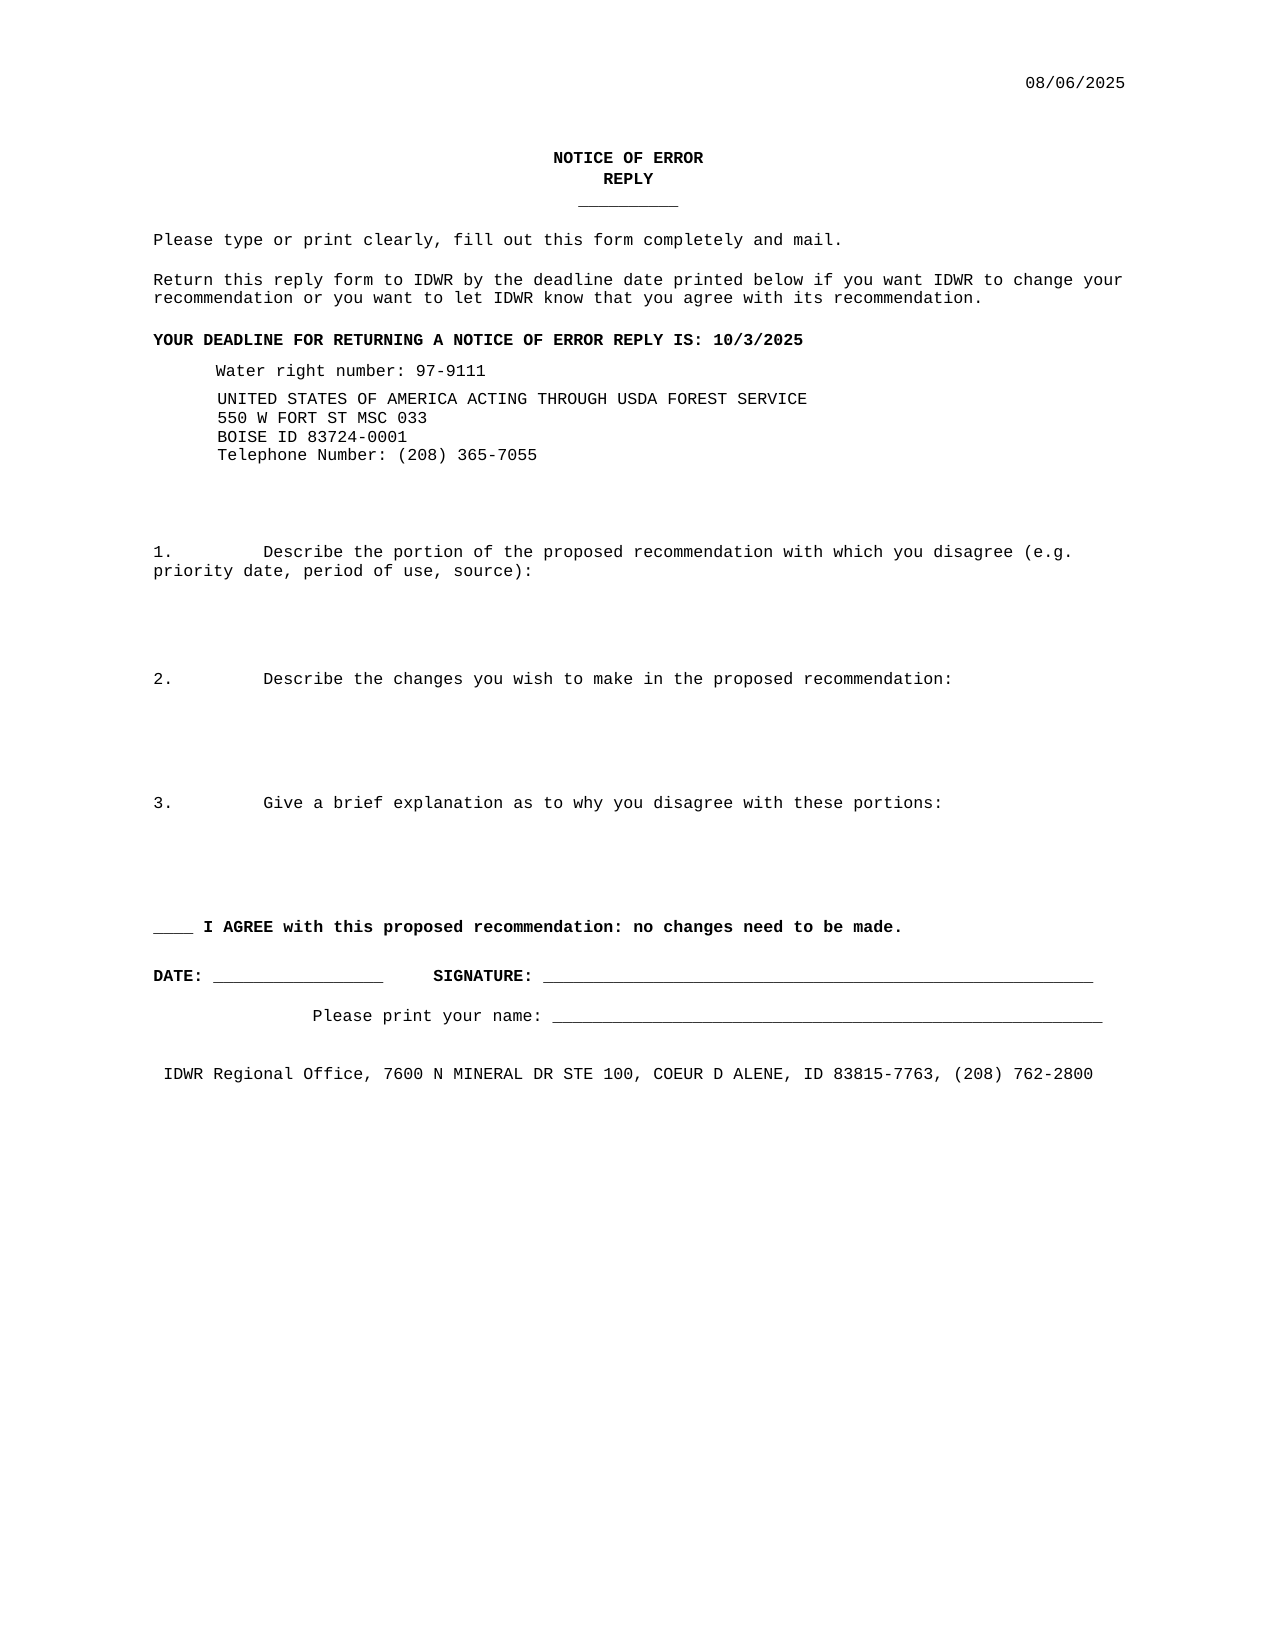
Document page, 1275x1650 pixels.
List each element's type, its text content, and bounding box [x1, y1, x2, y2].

text recommendation or you want to let IDWR know that you agree with its recommendation. [150, 290, 1125, 309]
text NOTICE OF ERROR [150, 150, 1125, 169]
text ____ I AGREE with this proposed recommendation: no changes need to be made. [150, 918, 1125, 937]
text YOUR DEADLINE FOR RETURNING A NOTICE OF ERROR REPLY IS: 10/3/2025 [150, 332, 1125, 351]
text 1. Describe the portion of the proposed recommendation with which you disagree (e.g. [150, 544, 1125, 563]
text priority date, period of use, source): [150, 563, 1125, 582]
text DATE: _________________ SIGNATURE: _______________________________________________________ [150, 967, 1125, 986]
text Please type or print clearly, fill out this form completely and mail. [150, 232, 1125, 250]
text __________ [150, 192, 1125, 211]
text Please print your name: _______________________________________________________ [150, 1007, 1125, 1026]
text 2. Describe the changes you wish to make in the proposed recommendation: [150, 670, 1125, 689]
text Return this reply form to IDWR by the deadline date printed below if you want IDWR to change your [150, 271, 1125, 290]
text REPLY [150, 171, 1125, 190]
text IDWR Regional Office, 7600 N MINERAL DR STE 100, COEUR D ALENE, ID 83815-7763, (208) 762-2800 [150, 1066, 1125, 1084]
text Water right number: 97-9111 [150, 362, 1125, 381]
table_header UNITED STATES OF AMERICA ACTING THROUGH USDA FOREST SERVICE 550 W FORT ST MSC 033 BOISE ID 83724-0001 Telephone Number: (208) 365-7055 [206, 390, 825, 485]
text 3. Give a brief explanation as to why you disagree with these portions: [150, 794, 1125, 813]
